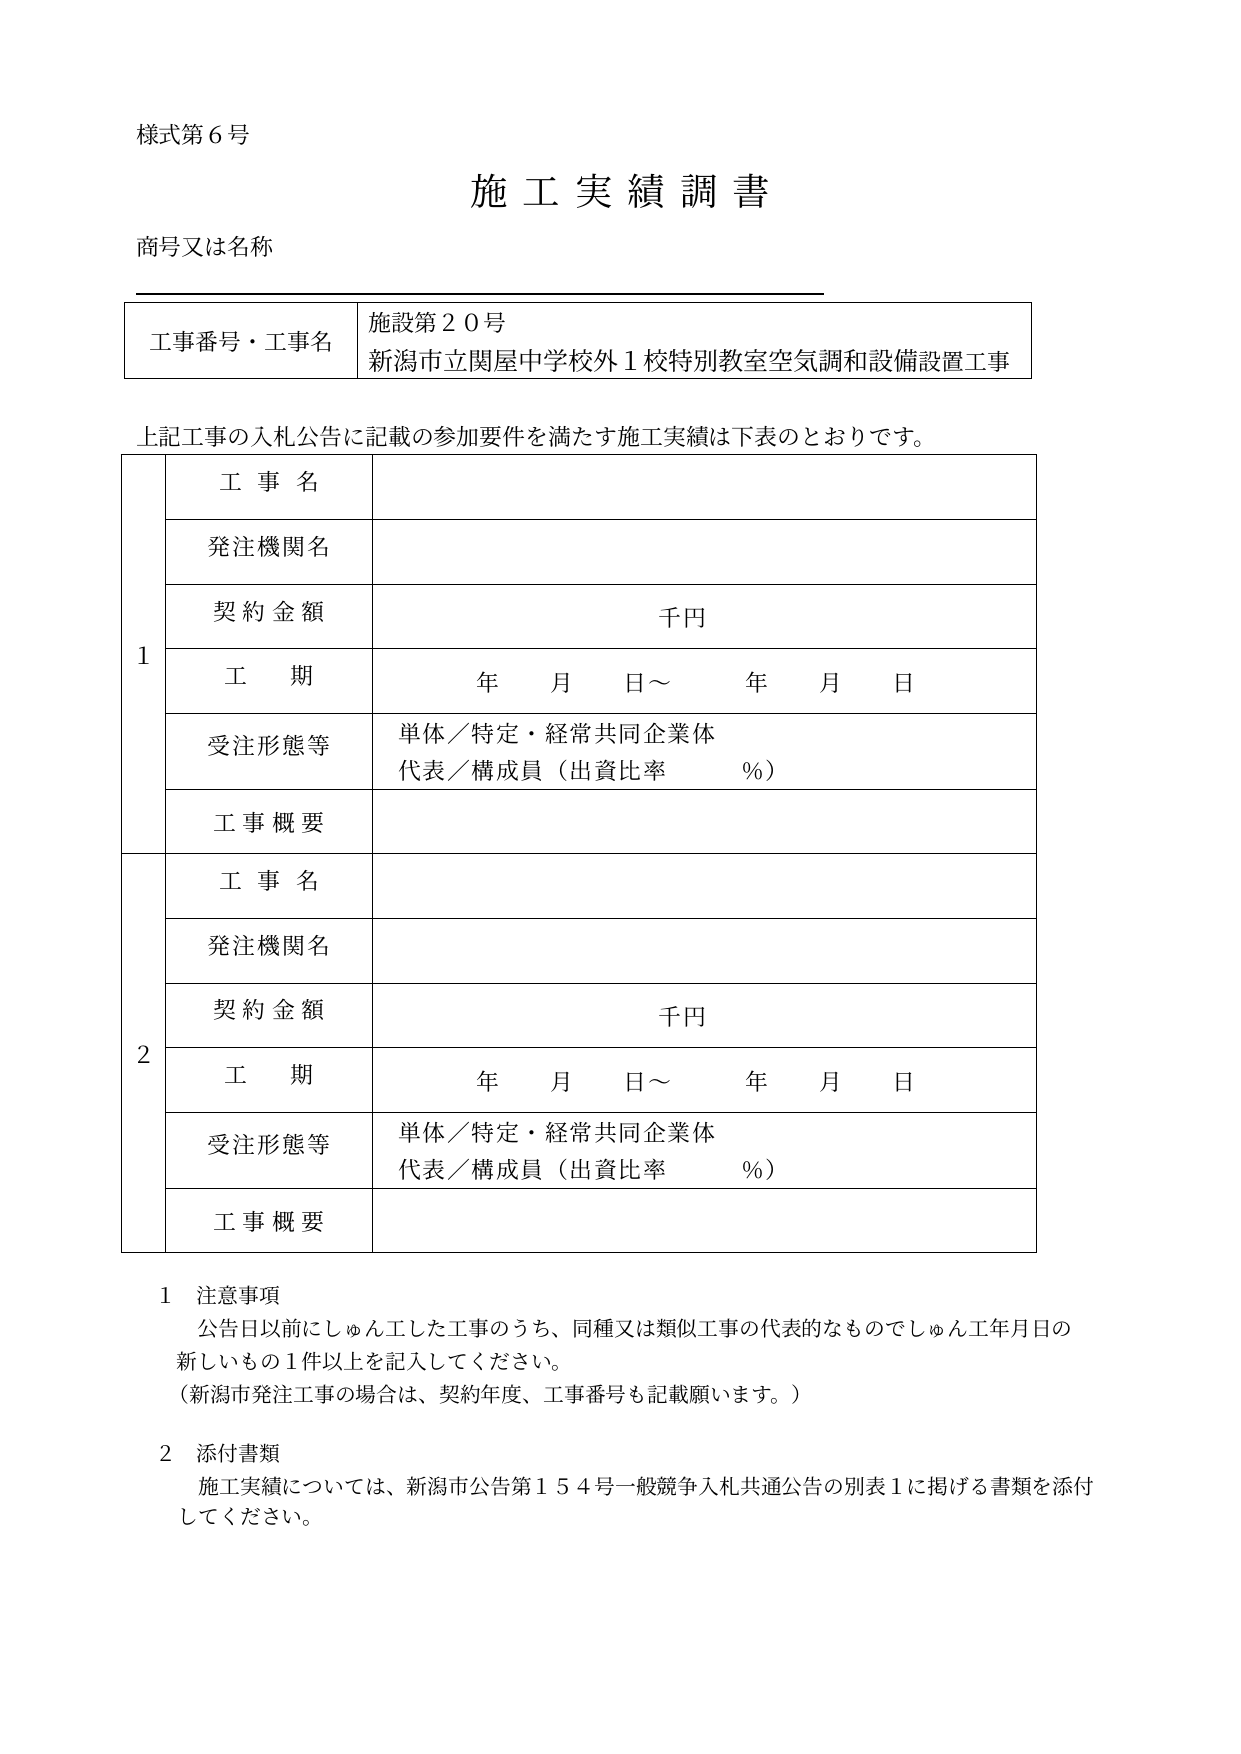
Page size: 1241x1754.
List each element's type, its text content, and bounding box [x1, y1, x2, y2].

table_cell [373, 854, 1036, 918]
table_cell 契約金額 [166, 585, 372, 648]
table_header [373, 455, 1036, 519]
text １ 注意事項 [155, 1280, 1090, 1309]
table_cell 千円 [373, 585, 1036, 648]
table_cell [373, 790, 1036, 853]
table_cell 単体／特定・経常共同企業体 代表／構成員（出資比率 ％） [373, 1113, 1036, 1188]
table_header 施設第２０号 新潟市立関屋中学校外１校特別教室空気調和設備設置工事 [358, 303, 1031, 378]
table_cell 受注形態等 [166, 714, 372, 789]
table_cell [373, 1189, 1036, 1252]
table_cell 契約金額 [166, 984, 372, 1047]
table_cell 年 月 日～ 年 月 日 [373, 1048, 1036, 1112]
text 公告日以前にしゅん工した工事のうち、同種又は類似工事の代表的なものでしゅん工年月日の新しいもの１件以上を記入してください。 [177, 1312, 1090, 1375]
table_cell 発注機関名 [166, 520, 372, 583]
table_cell ２ [122, 854, 165, 1252]
text 上記工事の入札公告に記載の参加要件を満たす施工実績は下表のとおりです。 [136, 417, 1104, 454]
table_cell 工事概要 [166, 1189, 372, 1252]
table_header 工事名 [166, 455, 372, 519]
table_cell 工期 [166, 1048, 372, 1112]
table_cell 工期 [166, 649, 372, 713]
table_cell [373, 919, 1036, 982]
text 商号又は名称 [136, 227, 1104, 265]
table_cell 発注機関名 [166, 919, 372, 982]
table_header １ [122, 455, 165, 853]
table_cell [373, 520, 1036, 583]
table_cell 工事概要 [166, 790, 372, 853]
table_header 工事番号・工事名 [125, 303, 357, 378]
table_cell 単体／特定・経常共同企業体 代表／構成員（出資比率 ％） [373, 714, 1036, 789]
text （新潟市発注工事の場合は、契約年度、工事番号も記載願います。） [147, 1378, 1090, 1408]
table_cell 千円 [373, 984, 1036, 1047]
text 施工実績については、新潟市公告第１５４号一般競争入札共通公告の別表１に掲げる書類を添付してください。 [136, 1470, 1104, 1530]
text ２ 添付書類 [155, 1437, 1090, 1467]
text 様式第６号 [136, 115, 1104, 152]
text 施工実績調書 [136, 152, 1104, 227]
table_cell 受注形態等 [166, 1113, 372, 1188]
table_cell 年 月 日～ 年 月 日 [373, 649, 1036, 713]
table_cell 工事名 [166, 854, 372, 918]
